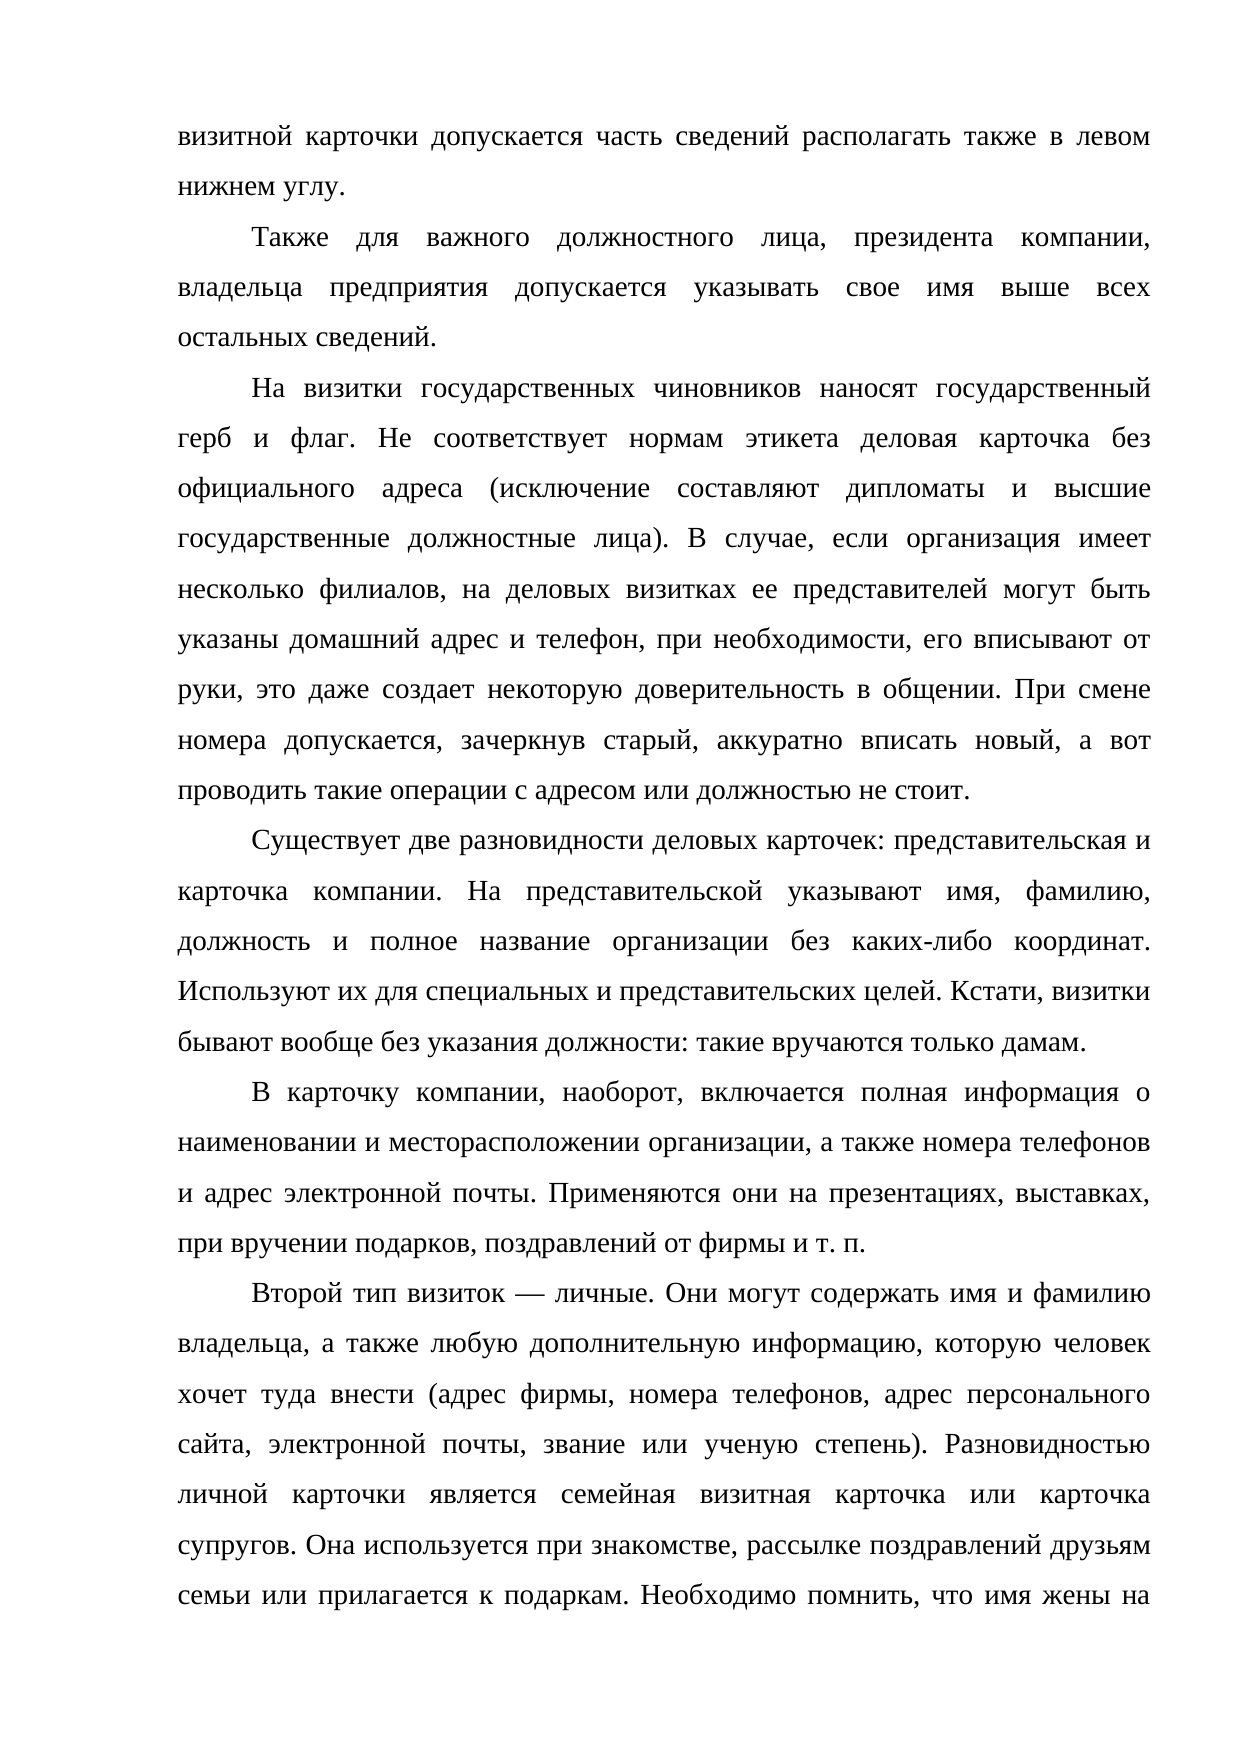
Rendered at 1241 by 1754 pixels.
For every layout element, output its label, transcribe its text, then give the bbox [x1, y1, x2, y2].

text Существует две разновидности деловых карточек: представительская и карточка компании. На представительской указывают имя, фамилию, должность и полное название организации без каких-либо координат. Используют их для специальных и представительских целей. Кстати, визитки бывают вообще без указания должности: такие вручаются только дамам. [177, 822, 1152, 1057]
text На визитки государственных чиновников наносят государственный герб и флаг. Не соответствует нормам этикета деловая карточка без официального адреса (исключение составляют дипломаты и высшие государственные должностные лица). В случае, если организация имеет несколько филиалов, на деловых визитках ее представителей могут быть указаны домашний адрес и телефон, при необходимости, его вписывают от руки, это даже создает некоторую доверительность в общении. При смене номера допускается, зачеркнув старый, аккуратно вписать новый, а вот проводить такие операции с адресом или должностью не стоит. [177, 370, 1152, 806]
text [177, 118, 1152, 202]
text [177, 1275, 1152, 1611]
text Также для важного должностного лица, президента компании, владельца предприятия допускается указывать свое имя выше всех остальных сведений. [177, 219, 1152, 353]
text В карточку компании, наоборот, включается полная информация о наименовании и месторасположении организации, а также номера телефонов и адрес электронной почты. Применяются они на презентациях, выставках, при вручении подарков, поздравлений от фирмы и т. п. [177, 1074, 1152, 1258]
